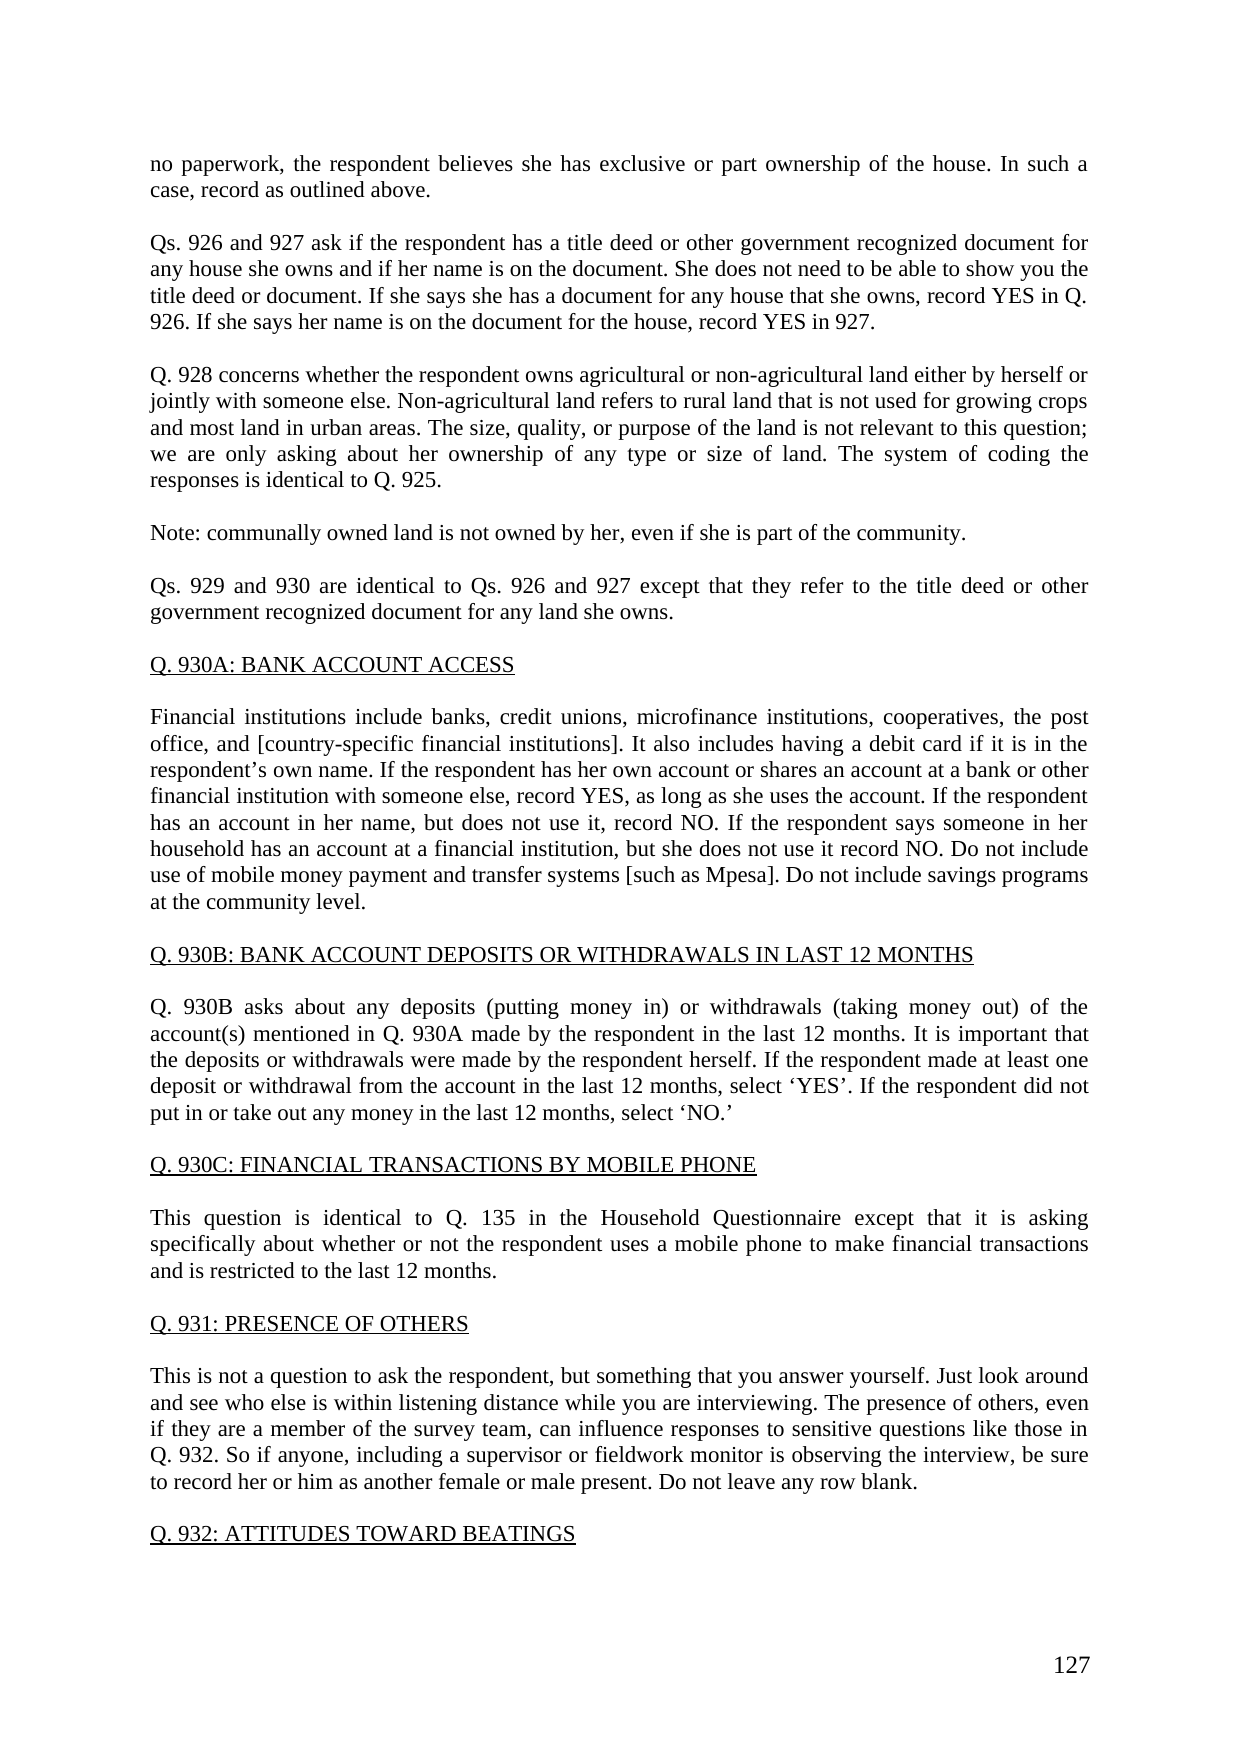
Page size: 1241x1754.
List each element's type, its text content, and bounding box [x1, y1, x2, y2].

text This is not a question to ask the respondent, but something that you answer yourself. Just look around and see who else is within listening distance while you are interviewing. The presence of others, even if they are a member of the survey team, can influence responses to sensitive questions like those in Q. 932. So if anyone, including a supervisor or fieldwork monitor is observing the interview, be sure to record her or him as another female or male present. Do not leave any row blank. [150, 1362, 1090, 1494]
text Financial institutions include banks, credit unions, microfinance institutions, cooperatives, the post office, and [country-specific financial institutions]. It also includes having a debit card if it is in the respondent’s own name. If the respondent has her own account or shares an account at a bank or other financial institution with someone else, record YES, as long as she uses the account. If the respondent has an account in her name, but does not use it, record NO. If the respondent says someone in her household has an account at a financial institution, but she does not use it record NO. Do not include use of mobile money payment and transfer systems [such as Mpesa]. Do not include savings programs at the community level. [150, 703, 1090, 914]
text Q. 928 concerns whether the respondent owns agricultural or non-agricultural land either by herself or jointly with someone else. Non-agricultural land refers to rural land that is not used for growing crops and most land in urban areas. The size, quality, or purpose of the land is not relevant to this question; we are only asking about her ownership of any type or size of land. The system of coding the responses is identical to Q. 925. [150, 361, 1090, 493]
text Q. 932: ATTITUDES TOWARD BEATINGS [150, 1520, 1090, 1547]
text Q. 931: PRESENCE OF OTHERS [150, 1309, 1090, 1336]
text Q. 930B asks about any deposits (putting money in) or withdrawals (taking money out) of the account(s) mentioned in Q. 930A made by the respondent in the last 12 months. It is important that the deposits or withdrawals were made by the respondent herself. If the respondent made at least one deposit or withdrawal from the account in the last 12 months, select ‘YES’. If the respondent did not put in or take out any money in the last 12 months, select ‘NO.’ [150, 993, 1090, 1125]
text Qs. 929 and 930 are identical to Qs. 926 and 927 except that they refer to the title deed or other government recognized document for any land she owns. [150, 572, 1090, 624]
text Q. 930B: BANK ACCOUNT DEPOSITS OR WITHDRAWALS IN LAST 12 MONTHS [150, 941, 1090, 967]
text Qs. 926 and 927 ask if the respondent has a title deed or other government recognized document for any house she owns and if her name is on the document. She does not need to be able to show you the title deed or document. If she says she has a document for any house that she owns, record YES in Q. 926. If she says her name is on the document for the house, record YES in 927. [150, 229, 1090, 334]
text Q. 930A: BANK ACCOUNT ACCESS [150, 651, 1090, 677]
text This question is identical to Q. 135 in the Household Questionnaire except that it is asking specifically about whether or not the respondent uses a mobile phone to make financial transactions and is restricted to the last 12 months. [150, 1204, 1090, 1283]
text Q. 930C: FINANCIAL TRANSACTIONS BY MOBILE PHONE [150, 1151, 1090, 1178]
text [150, 150, 1090, 203]
text Note: communally owned land is not owned by her, even if she is part of the community. [150, 519, 1090, 545]
